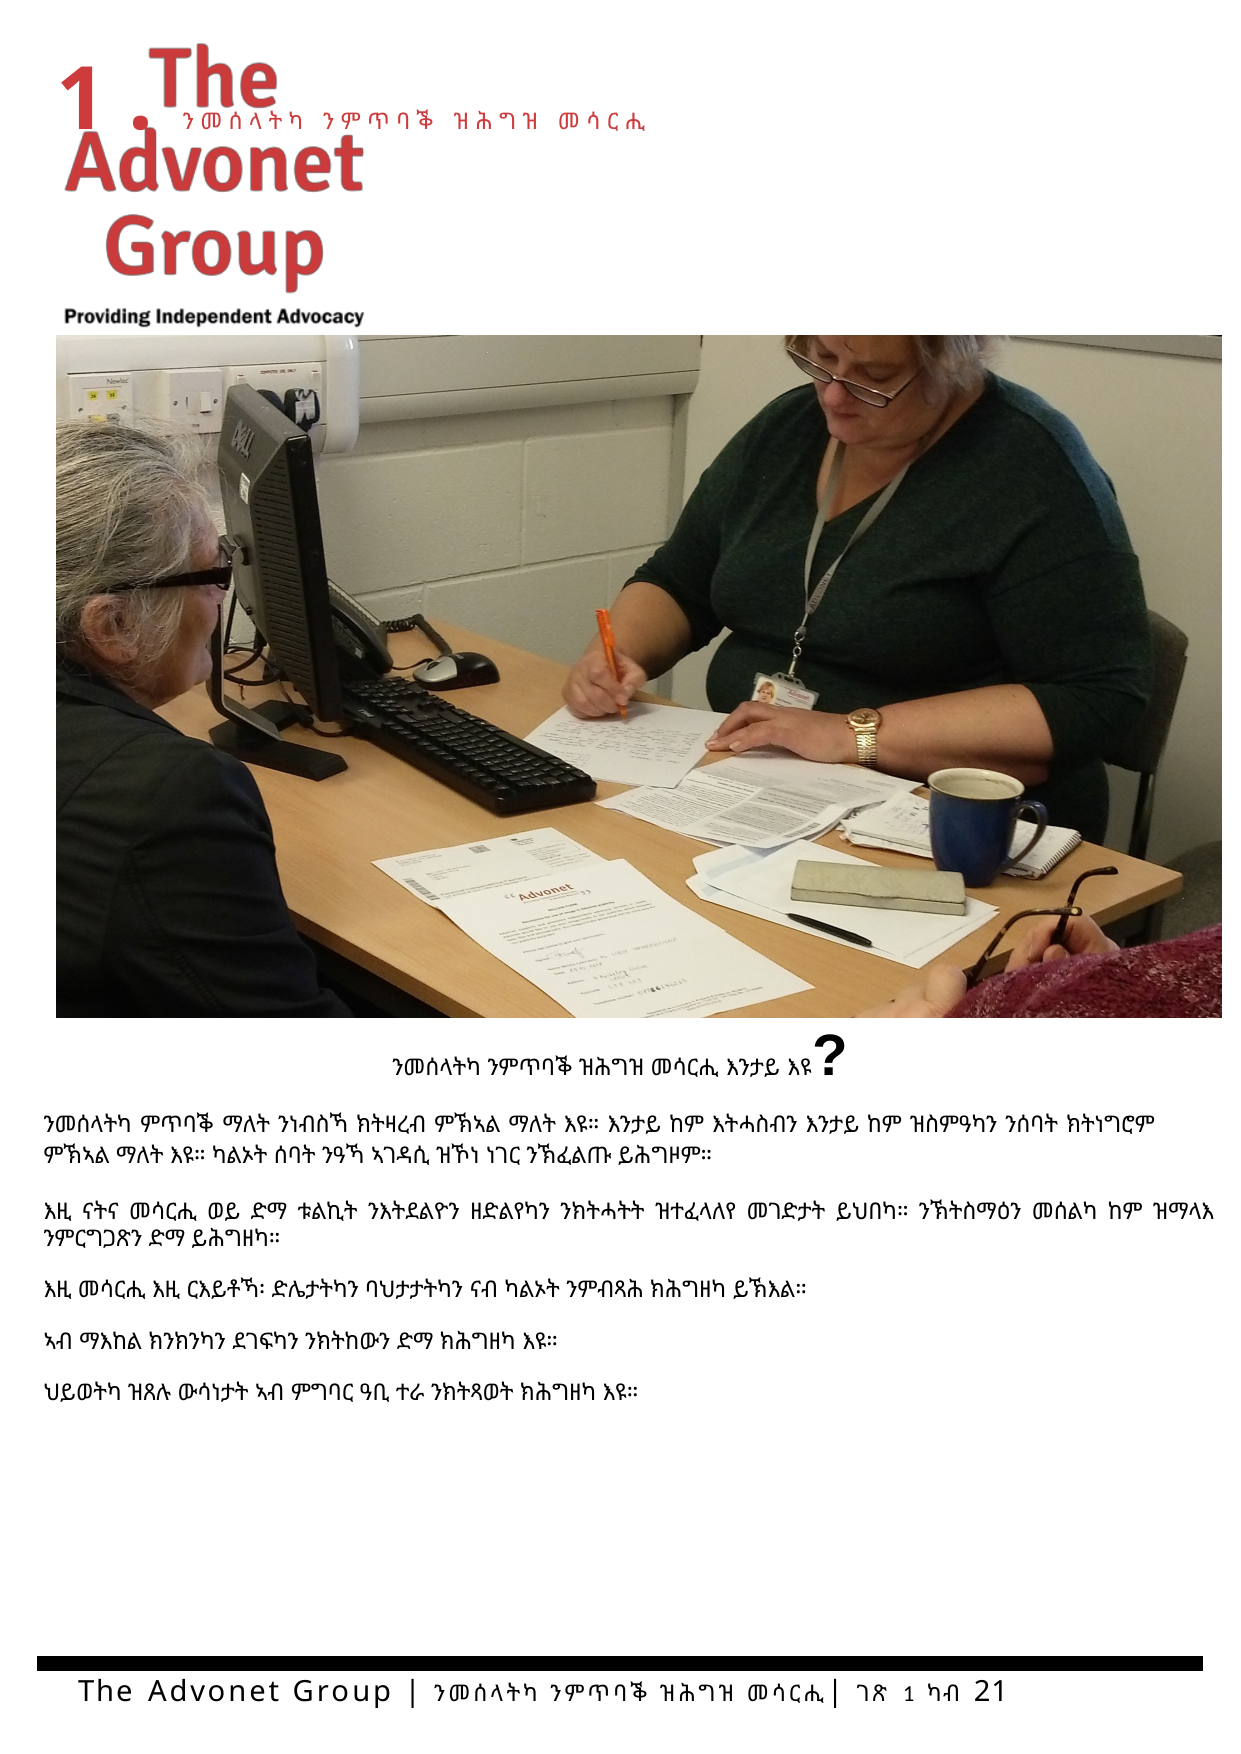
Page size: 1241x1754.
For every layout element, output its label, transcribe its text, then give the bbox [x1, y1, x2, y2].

text ኣብ ማእከል ክንክንካን ደገፍካን ንክትከውን ድማ ክሕግዘካ እዩ። [43, 1328, 1215, 1355]
text ንመሰላትካ ንምጥባቕ ዝሕግዝ መሳርሒ እንታይ እዩ? [25, 1021, 1214, 1088]
text እዚ ናትና መሳርሒ ወይ ድማ ቱልኪት ንእትደልዮን ዘድልየካን ንክትሓትት ዝተፈላለየ መገድታት ይህበካ። ንኽትስማዕን መሰልካ ከም ዝማላእ ንምርግጋጽን ድማ ይሕግዘካ። [43, 1198, 1215, 1252]
picture [56, 35, 1222, 1018]
text እዚ መሳርሒ እዚ ርእይቶኻ፡ ድሌታትካን ባህታታትካን ናብ ካልኦት ንምብጻሕ ክሕግዘካ ይኽእል። [43, 1277, 1215, 1303]
text ህይወትካ ዝጸሉ ውሳነታት ኣብ ምግባር ዓቢ ተራ ንክትጻወት ክሕግዘካ እዩ። [43, 1379, 1215, 1406]
text ንመሰላትካ ምጥባቕ ማለት ንነብስኻ ክትዛረብ ምኽኣል ማለት እዩ። እንታይ ከም እትሓስብን እንታይ ከም ዝስምዓካን ንሰባት ክትነግሮም ምኽኣል ማለት እዩ። ካልኦት ሰባት ንዓኻ ኣገዳሲ ዝኾነ ነገር ንኽፈልጡ ይሕግዞም። [43, 1111, 1156, 1169]
